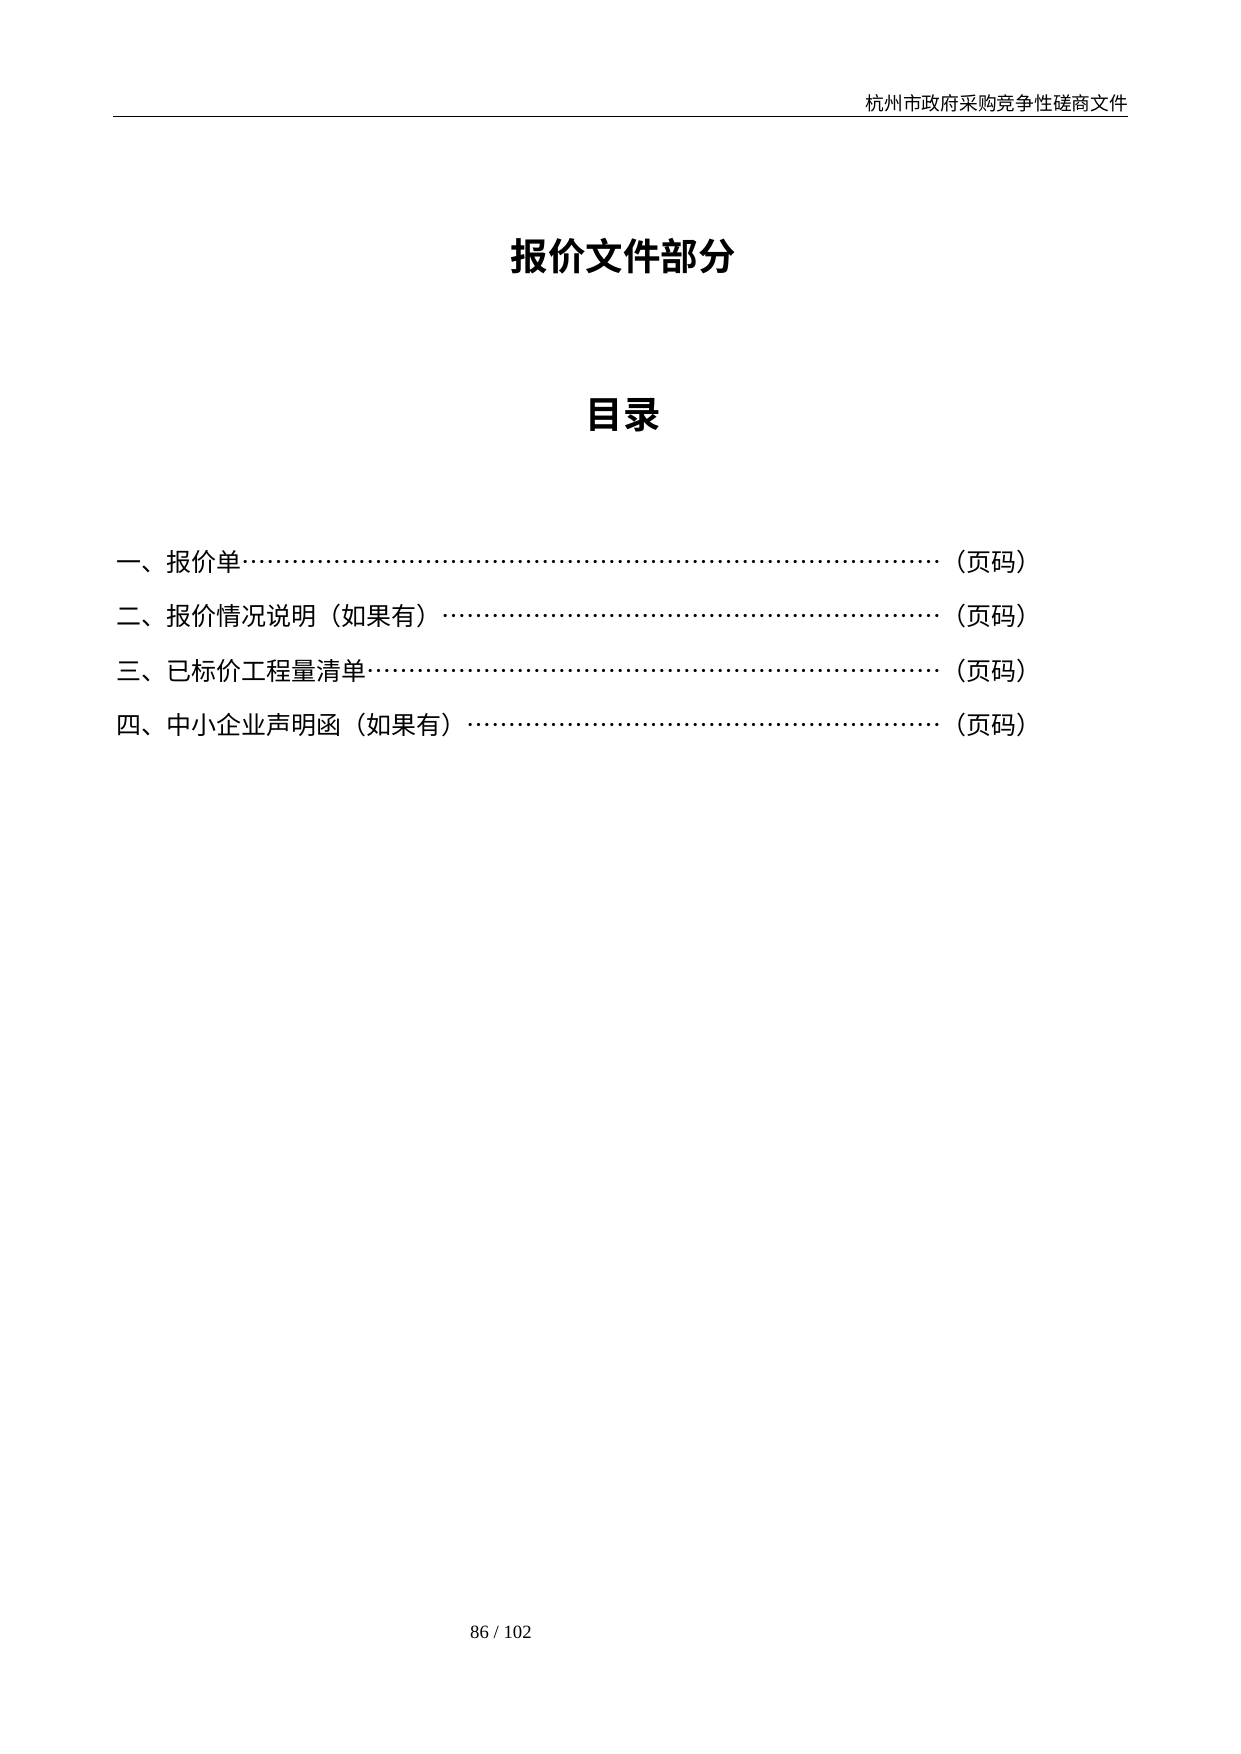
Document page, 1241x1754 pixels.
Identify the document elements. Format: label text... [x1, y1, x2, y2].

list 报价单…………………………………………………………………………（页码） [112, 542, 1128, 579]
text 目录 [112, 384, 1128, 439]
list 已标价工程量清单……………………………………………………………（页码） [112, 651, 1128, 687]
text 报价文件部分 [112, 227, 1128, 281]
list 报价情况说明（如果有）……………………………………………………（页码） [112, 597, 1128, 633]
list 中小企业声明函（如果有）…………………………………………………（页码） [112, 706, 1128, 742]
